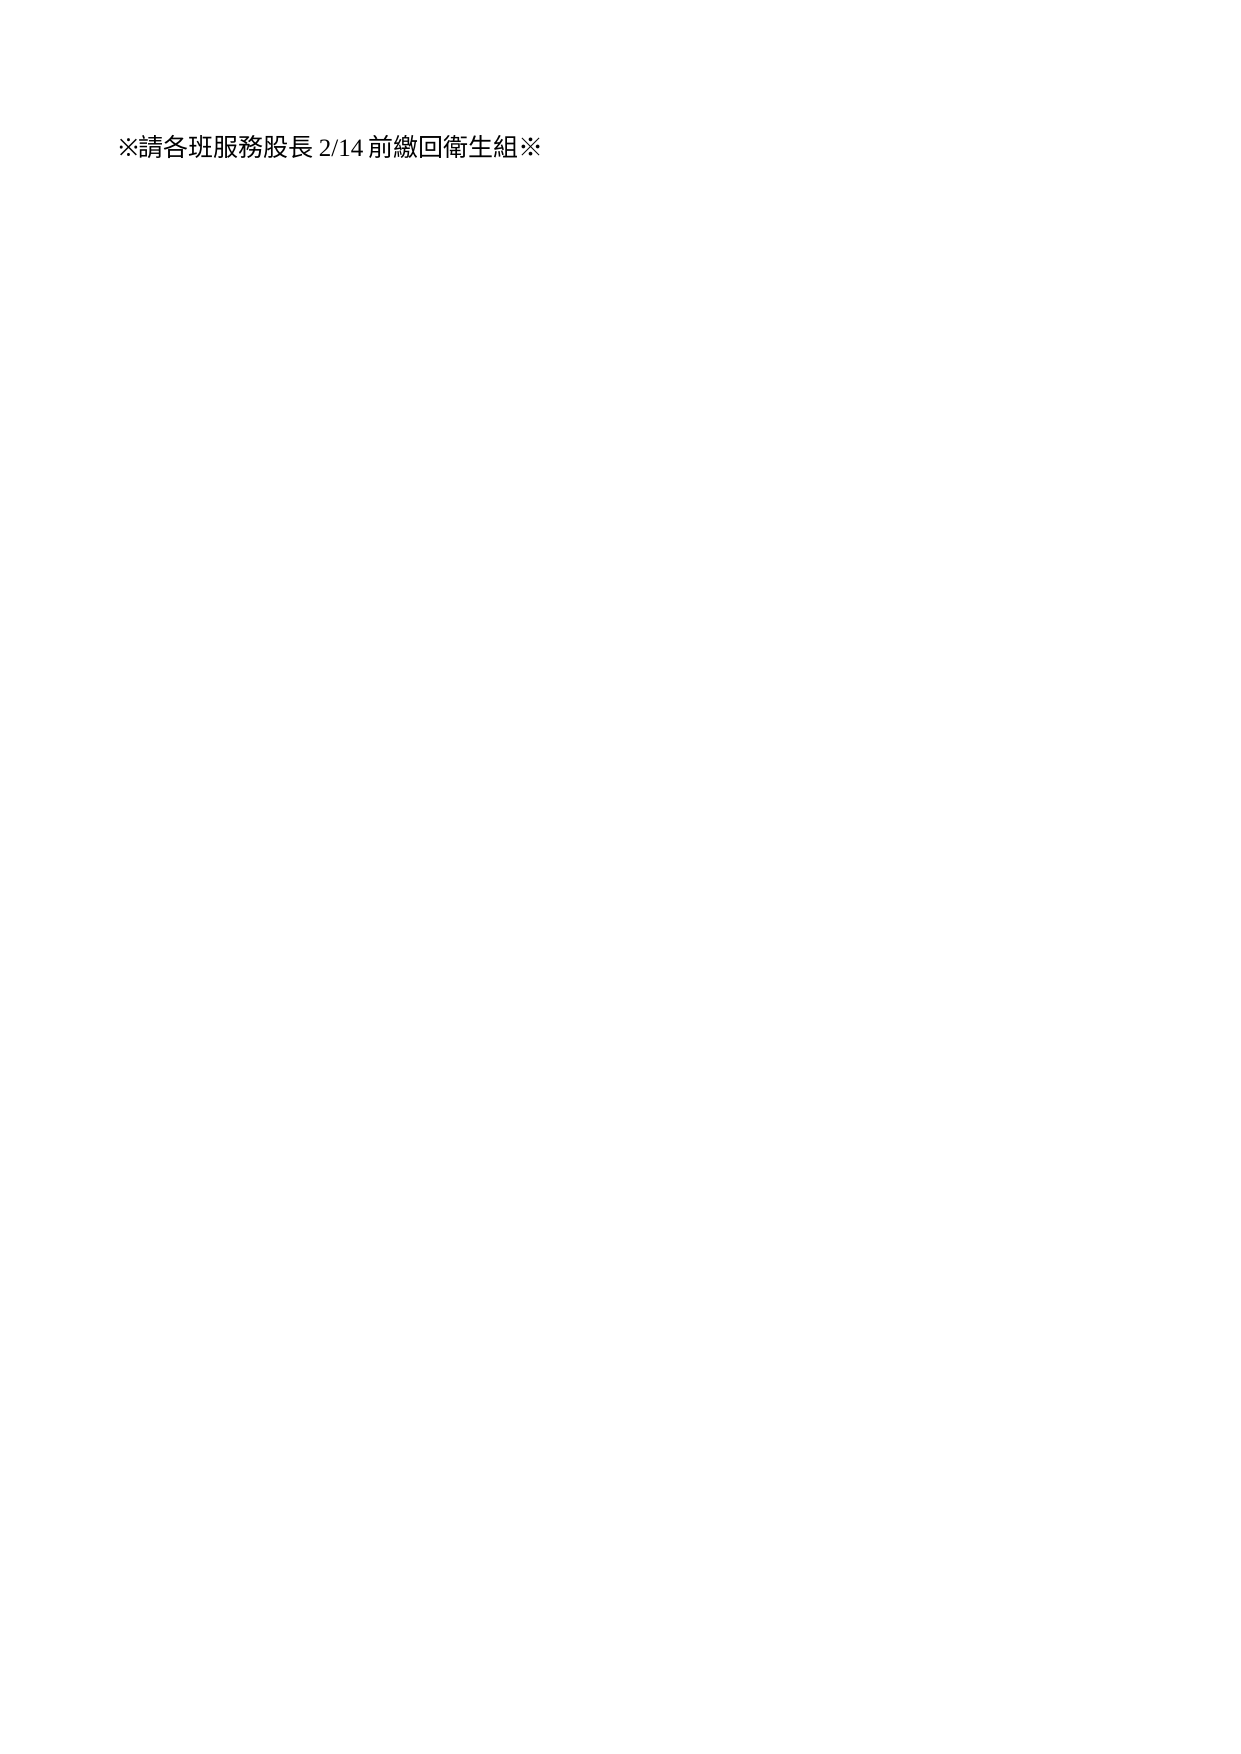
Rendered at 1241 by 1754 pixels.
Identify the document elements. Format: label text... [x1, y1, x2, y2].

text ※請各班服務股長2/14前繳回衛生組※ [118, 127, 1122, 164]
